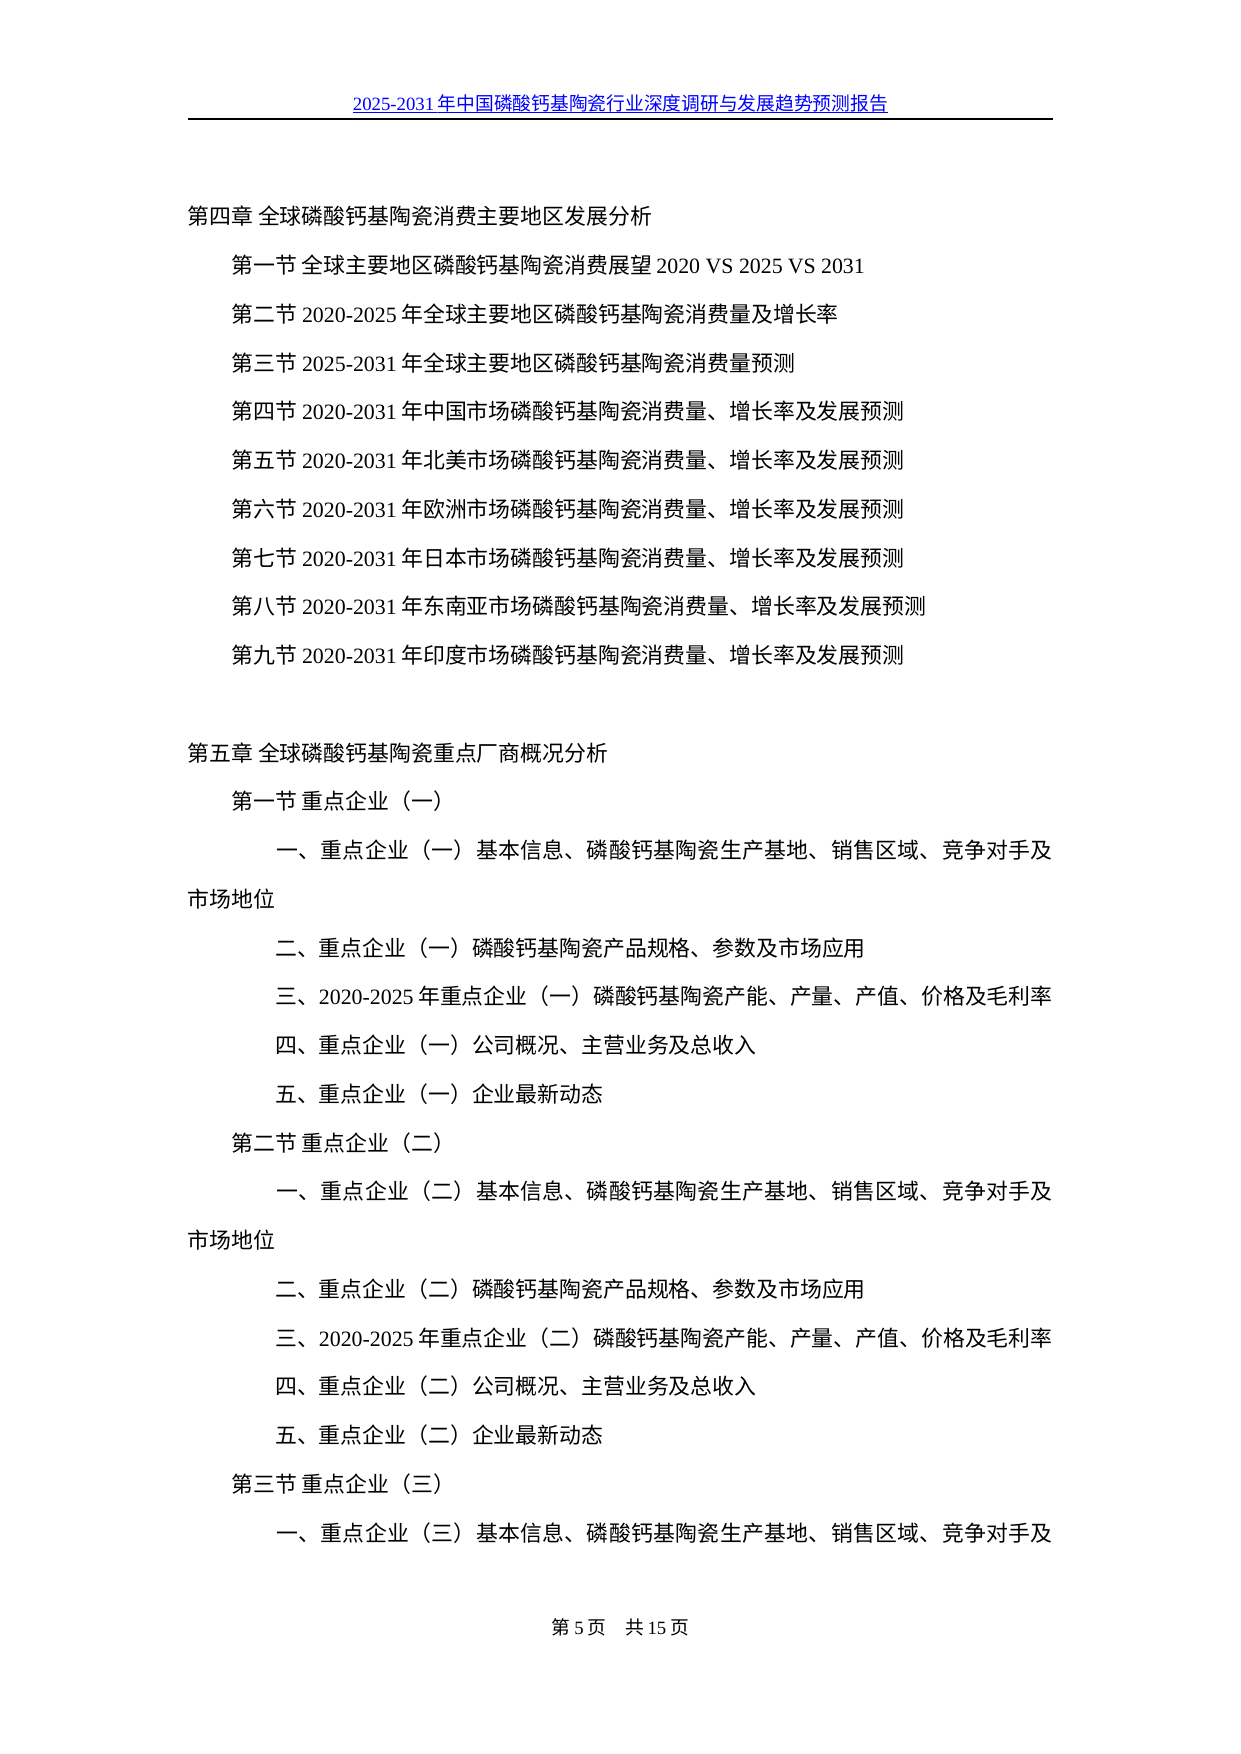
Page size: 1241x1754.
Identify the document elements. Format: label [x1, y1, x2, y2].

text [187, 150, 1053, 1548]
